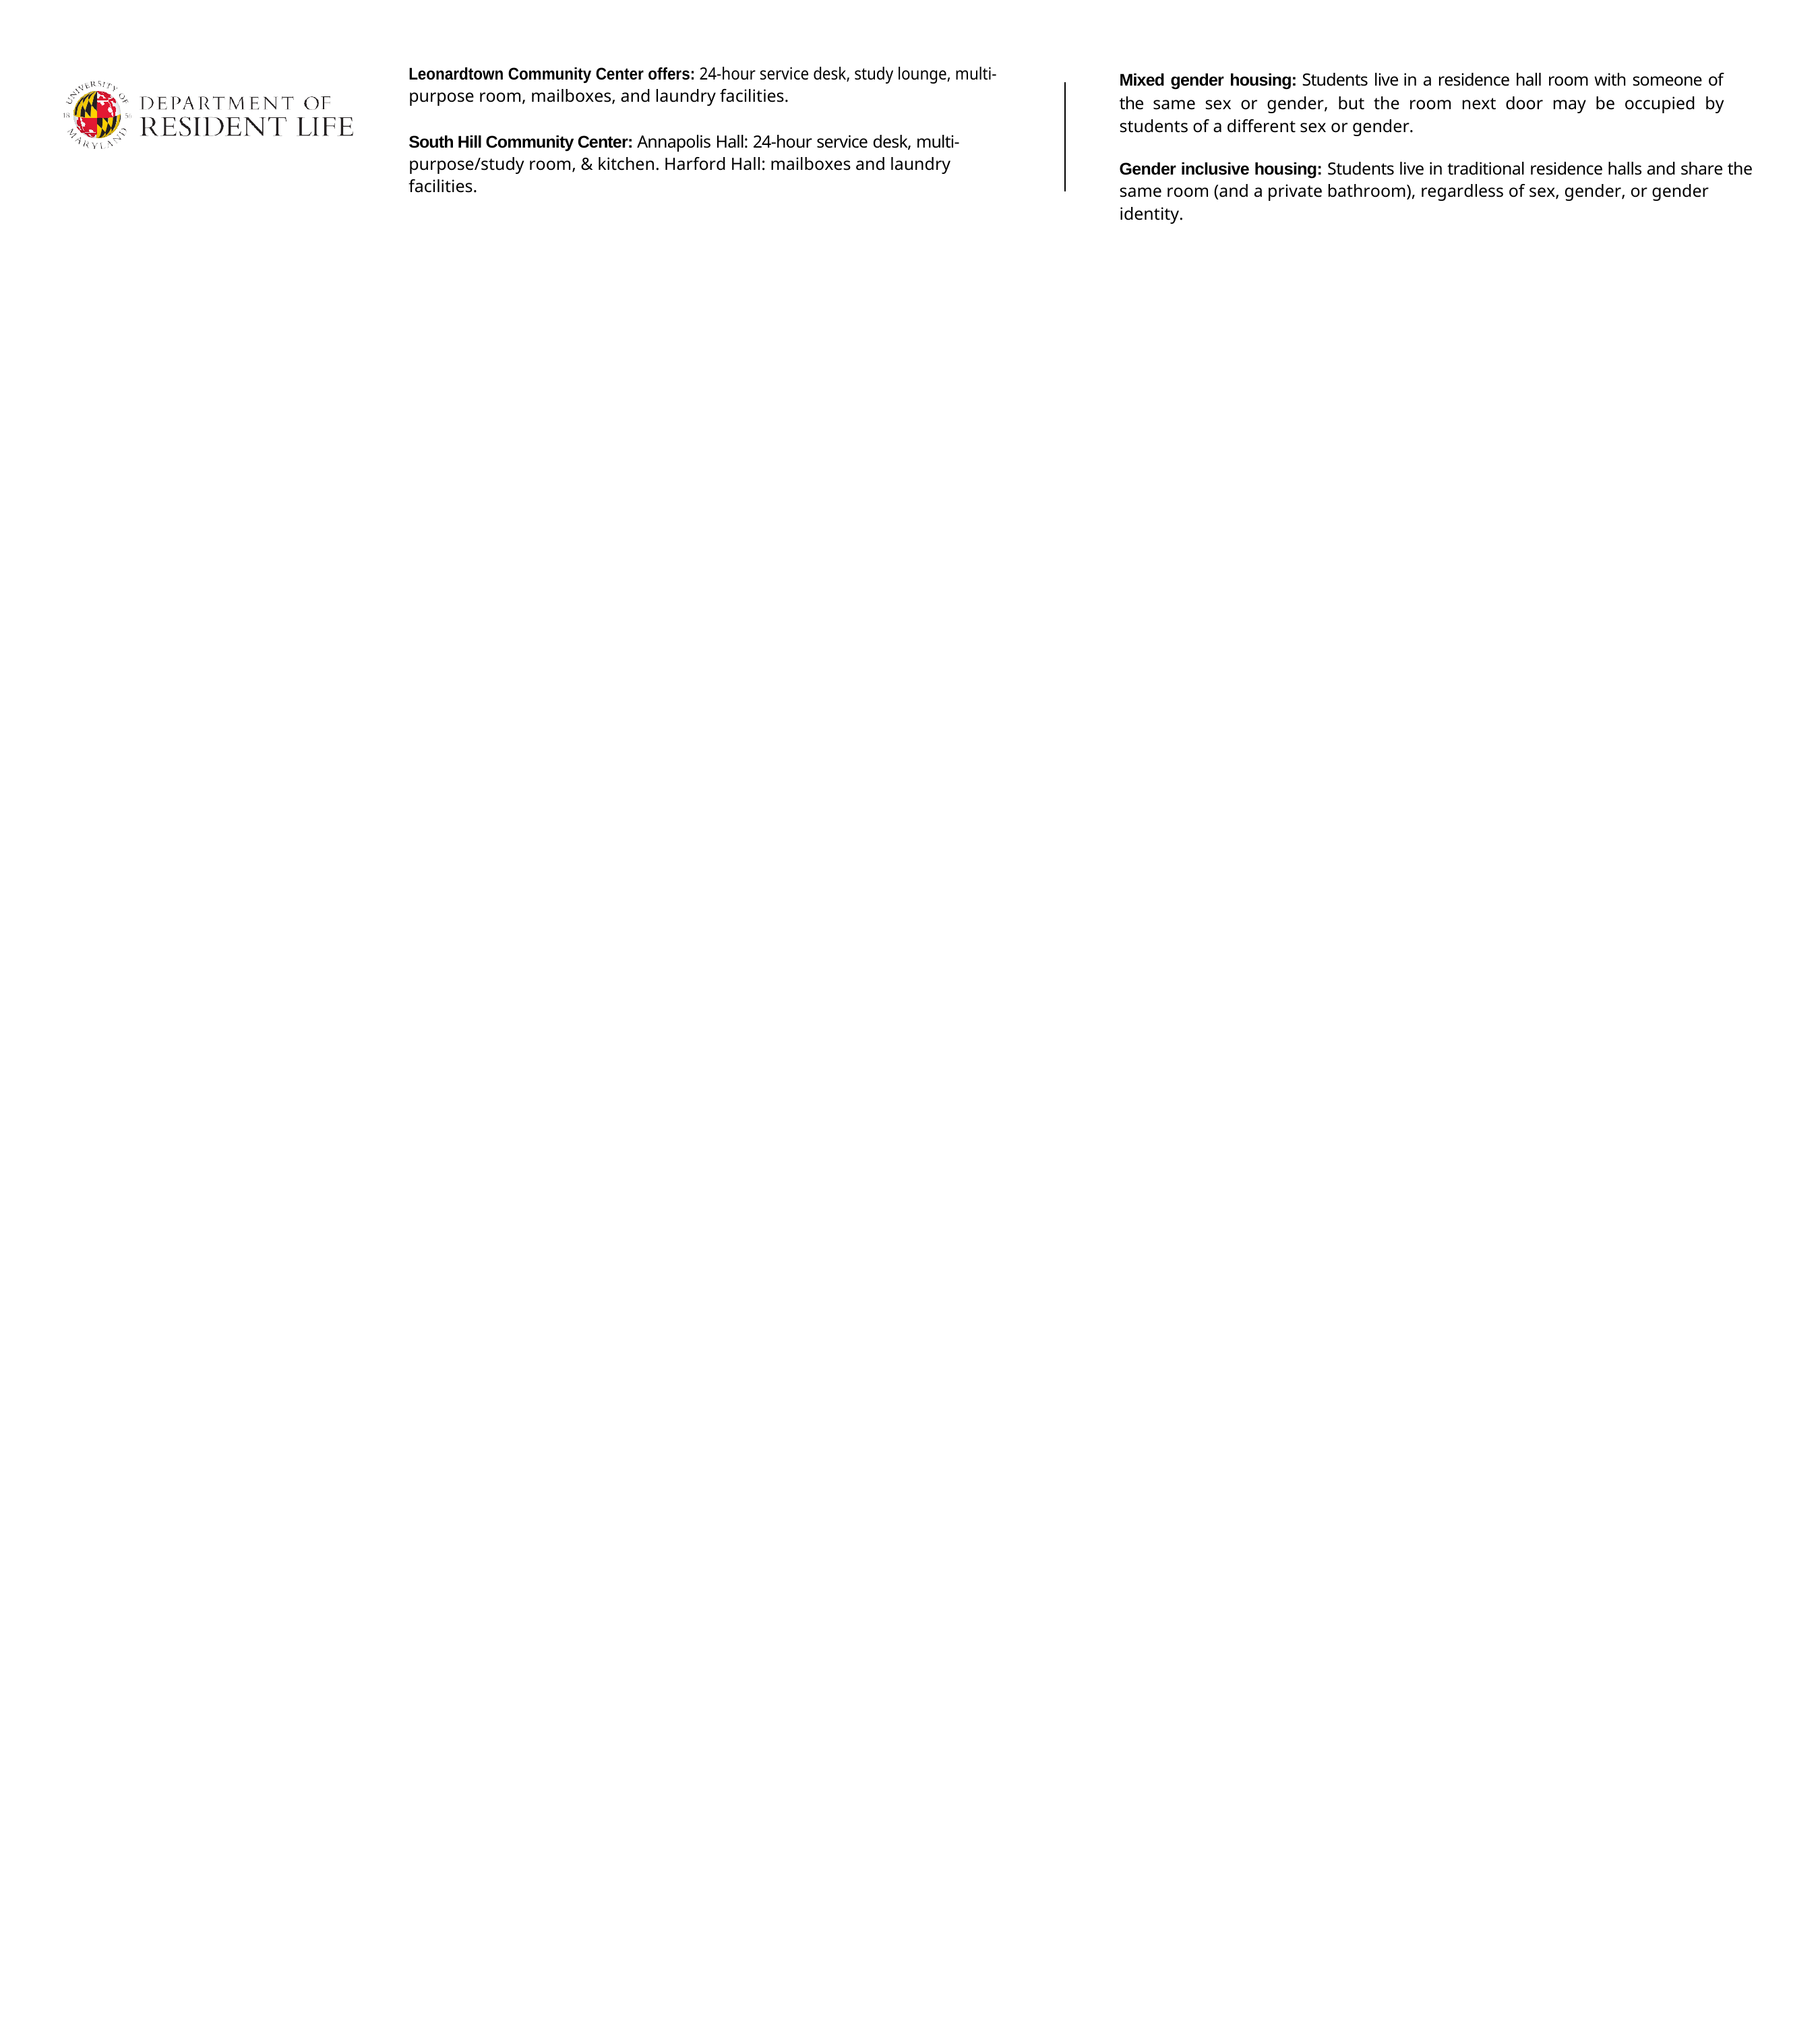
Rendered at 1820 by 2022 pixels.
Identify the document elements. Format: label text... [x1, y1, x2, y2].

picture [140, 96, 353, 136]
text Leonardtown Community Center offers: 24-hour service desk, study lounge, multi- purpose room, mailboxes, and laundry facilities. [408, 62, 1008, 106]
text Gender inclusive housing: Students live in traditional residence halls and share the same room (and a private bathroom), regardless of sex, gender, or gender identity. [1119, 157, 1764, 224]
text Mixed gender housing: Students live in a residence hall room with someone of the same sex or gender, but the room next door may be occupied by students of a different sex or gender. [1119, 68, 1724, 137]
picture [63, 81, 131, 149]
text South Hill Community Center: Annapolis Hall: 24-hour service desk, multi- purpose/study room, & kitchen. Harford Hall: mailboxes and laundry facilities. [408, 130, 1008, 197]
